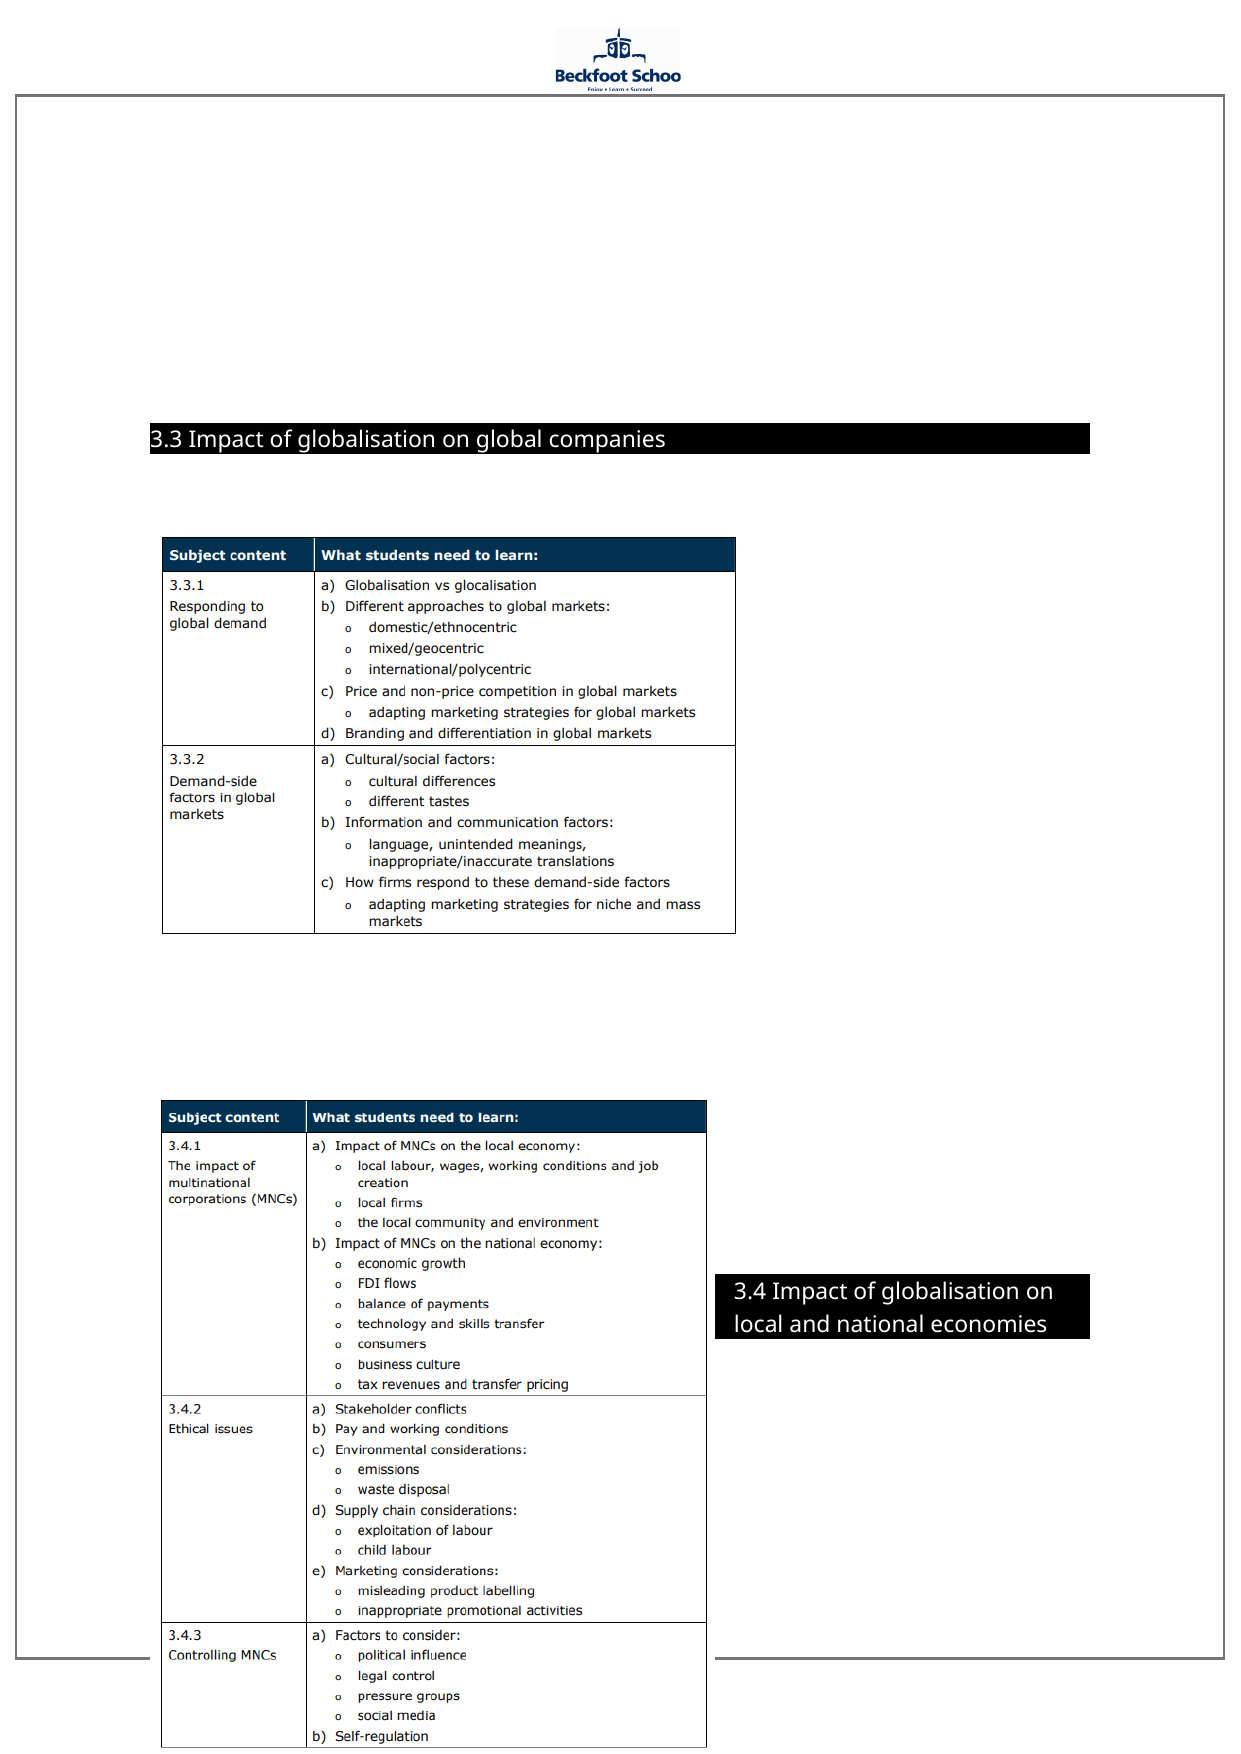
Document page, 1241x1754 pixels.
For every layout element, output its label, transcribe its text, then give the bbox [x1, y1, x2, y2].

text 3.4 Impact of globalisation on local and national economies [715, 1274, 1090, 1339]
picture [150, 1088, 715, 1754]
text 3.3 Impact of globalisation on global companies [150, 423, 1090, 454]
picture [150, 527, 745, 947]
picture [555, 28, 681, 91]
